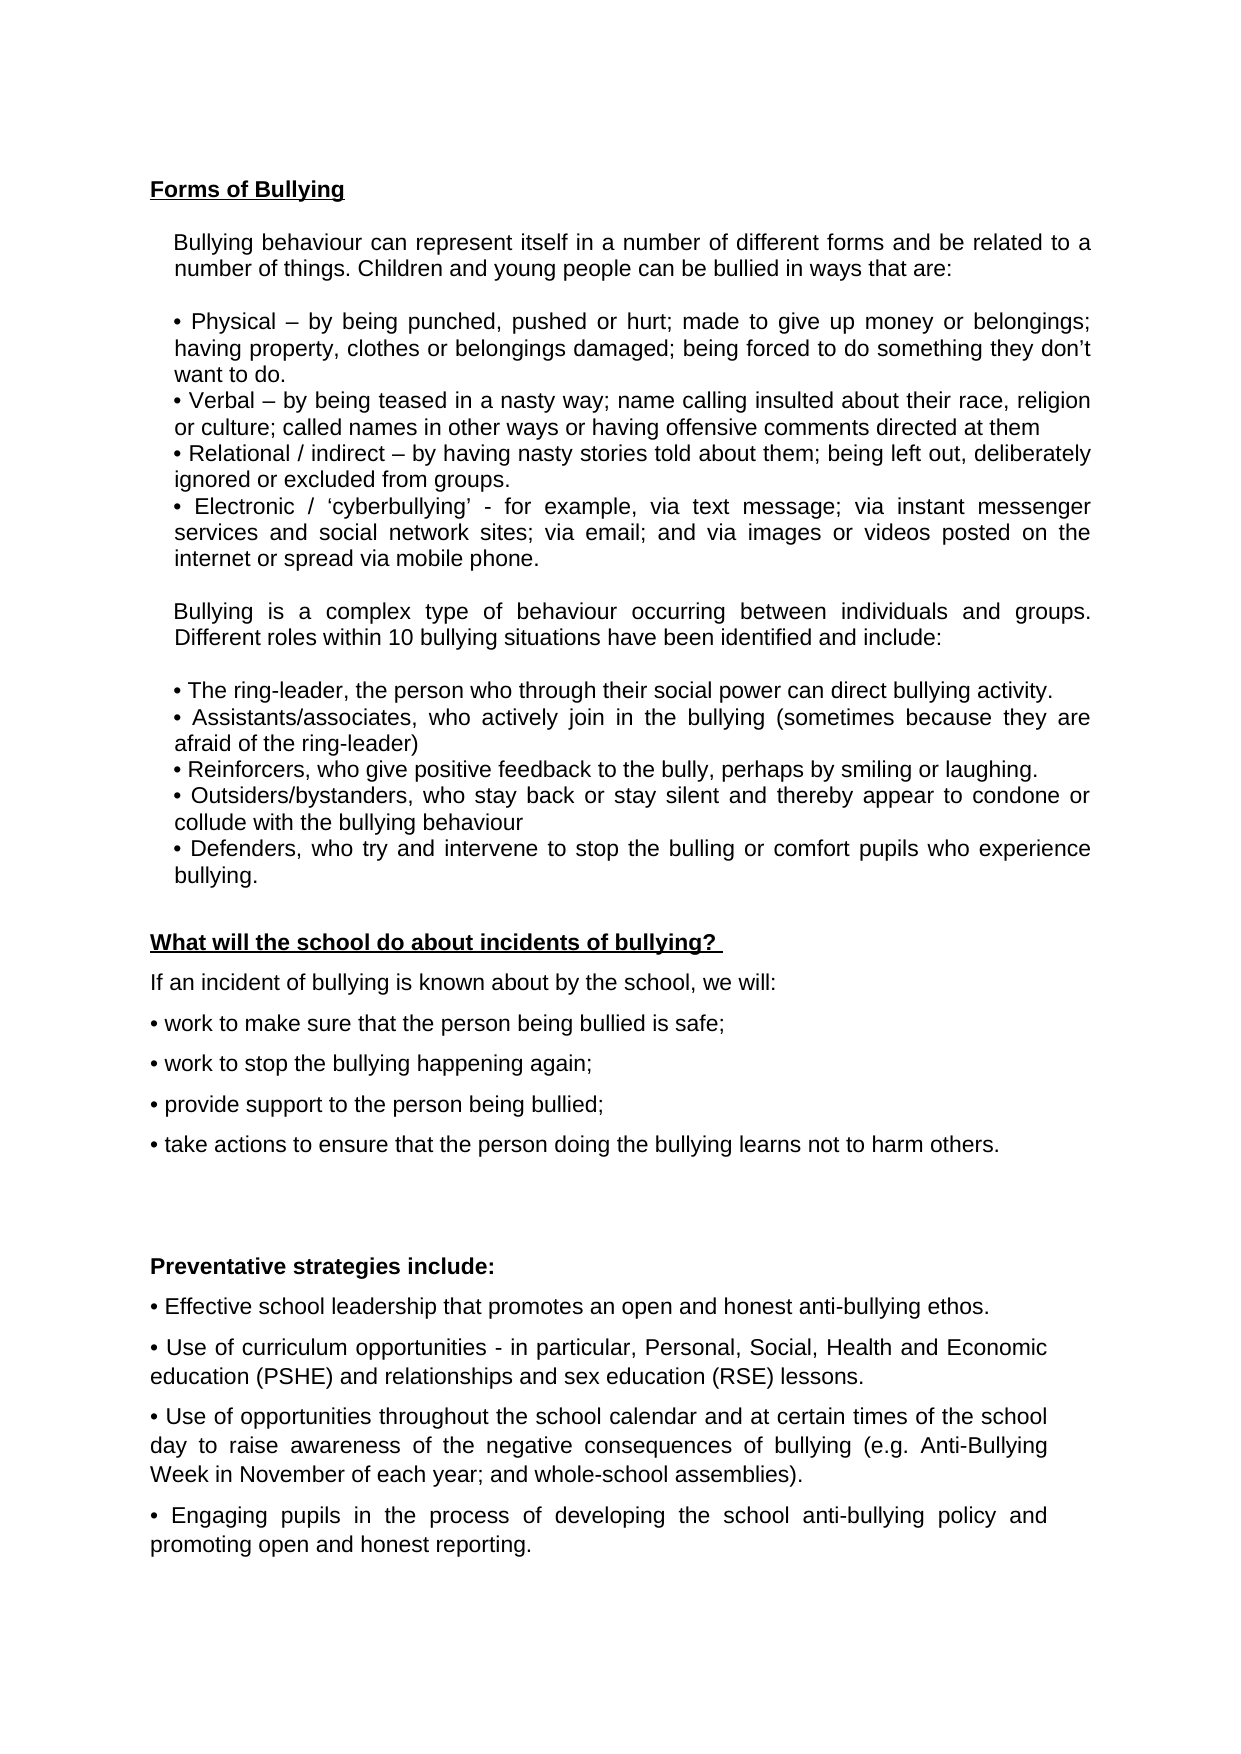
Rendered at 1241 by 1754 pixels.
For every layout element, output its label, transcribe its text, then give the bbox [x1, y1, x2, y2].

text • Use of curriculum opportunities - in particular, Personal, Social, Health and Economic education (PSHE) and relationships and sex education (RSE) lessons. [150, 1334, 1049, 1389]
text • Physical – by being punched, pushed or hurt; made to give up money or belongings; having property, clothes or belongings damaged; being forced to do something they don’t want to do. [173, 308, 1092, 387]
text • The ring-leader, the person who through their social power can direct bullying activity. [173, 677, 1092, 703]
text • work to stop the bullying happening again; [150, 1050, 1049, 1076]
text • provide support to the person being bullied; [150, 1091, 1049, 1117]
text • Effective school leadership that promotes an open and honest anti-bullying ethos. [150, 1293, 1049, 1319]
text • Electronic / ‘cyberbullying’ - for example, via text message; via instant messenger services and social network sites; via email; and via images or videos posted on the internet or spread via mobile phone. [173, 493, 1092, 572]
text • Reinforcers, who give positive feedback to the bully, perhaps by smiling or laughing. [173, 756, 1092, 782]
text • Defenders, who try and intervene to stop the bulling or comfort pupils who experience bullying. [173, 835, 1092, 888]
text • Verbal – by being teased in a nasty way; name calling insulted about their race, religion or culture; called names in other ways or having offensive comments directed at them [173, 387, 1092, 440]
text • Engaging pupils in the process of developing the school anti-bullying policy and promoting open and honest reporting. [150, 1502, 1049, 1557]
text • Relational / indirect – by having nasty stories told about them; being left out, deliberately ignored or excluded from groups. [173, 440, 1092, 493]
text • take actions to ensure that the person doing the bullying learns not to harm others. [150, 1131, 1049, 1157]
text Preventative strategies include: [150, 1253, 1049, 1279]
text • Assistants/associates, who actively join in the bullying (sometimes because they are afraid of the ring-leader) [173, 703, 1092, 756]
text If an incident of bullying is known about by the school, we will: [150, 969, 1049, 995]
text Bullying is a complex type of behaviour occurring between individuals and groups. Different roles within 10 bullying situations have been identified and include: [173, 598, 1092, 651]
text What will the school do about incidents of bullying? [150, 928, 1049, 955]
text Forms of Bullying [150, 176, 1092, 203]
text • Outsiders/bystanders, who stay back or stay silent and thereby appear to condone or collude with the bullying behaviour [173, 782, 1092, 835]
text • work to make sure that the person being bullied is safe; [150, 1009, 1049, 1036]
text • Use of opportunities throughout the school calendar and at certain times of the school day to raise awareness of the negative consequences of bullying (e.g. Anti-Bullying Week in November of each year; and whole-school assemblies). [150, 1403, 1049, 1487]
text Bullying behaviour can represent itself in a number of different forms and be related to a number of things. Children and young people can be bullied in ways that are: [173, 229, 1092, 282]
